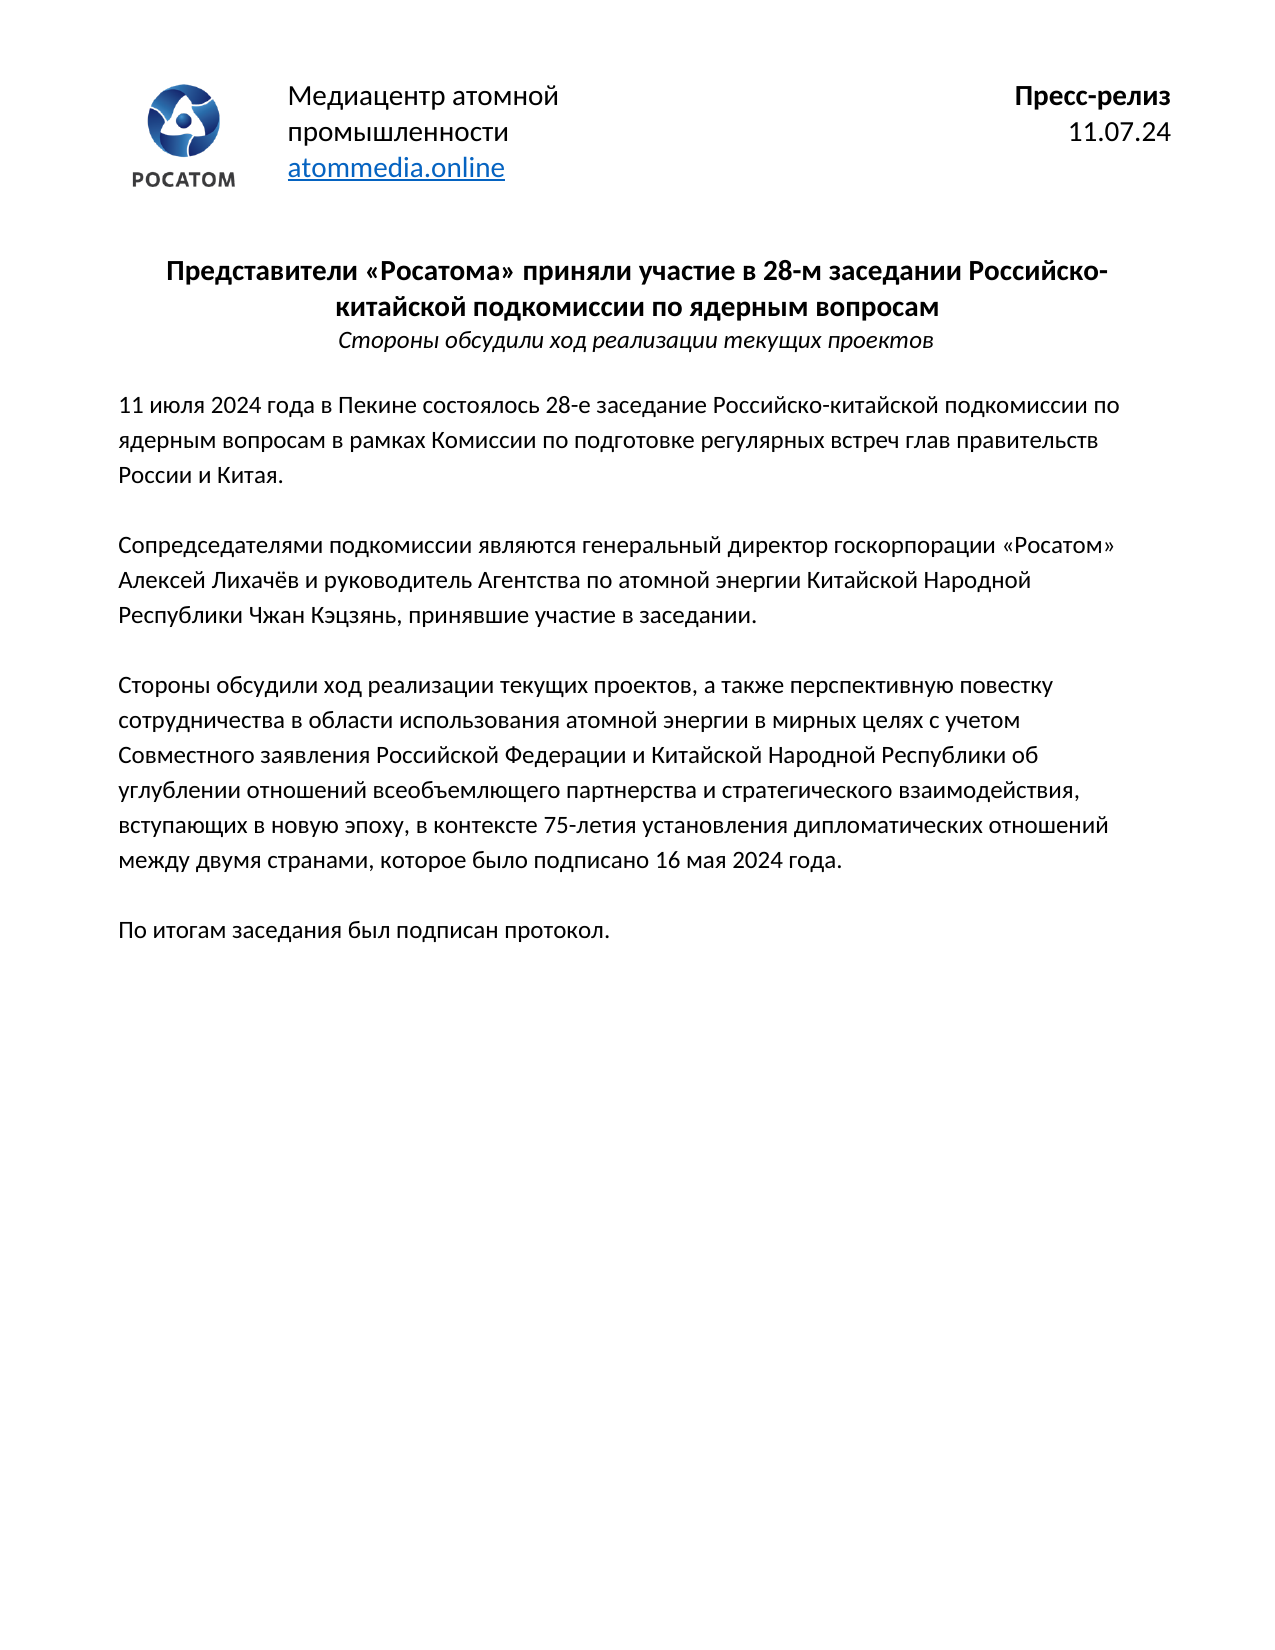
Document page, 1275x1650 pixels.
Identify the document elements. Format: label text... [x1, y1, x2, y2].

text Стороны обсудили ход реализации текущих проектов [118, 324, 1157, 354]
text 11 июля 2024 года в Пекине состоялось 28-е заседание Российско-китайской подкомиссии по ядерным вопросам в рамках Комиссии по подготовке регулярных встреч глав правительств России и Китая. [118, 389, 1157, 490]
text Стороны обсудили ход реализации текущих проектов, а также перспективную повестку сотрудничества в области использования атомной энергии в мирных целях с учетом Совместного заявления Российской Федерации и Китайской Народной Республики об углублении отношений всеобъемлющего партнерства и стратегического взаимодействия, вступающих в новую эпоху, в контексте 75-летия установления дипломатических отношений между двумя странами, которое было подписано 16 мая 2024 года. [118, 669, 1157, 875]
table_header Медиацентр атомной промышленности atommedia.online [276, 78, 705, 222]
text Представители «Росатома» приняли участие в 28-м заседании Российско-китайской подкомиссии по ядерным вопросам [118, 252, 1157, 324]
table_header Пресс-релиз 11.07.24 [705, 78, 1240, 222]
picture [132, 84, 235, 187]
text По итогам заседания был подписан протокол. [118, 914, 1157, 945]
text Сопредседателями подкомиссии являются генеральный директор госкорпорации «Росатом» Алексей Лихачёв и руководитель Агентства по атомной энергии Китайской Народной Республики Чжан Кэцзянь, принявшие участие в заседании. [118, 529, 1157, 630]
table_header [118, 78, 276, 222]
